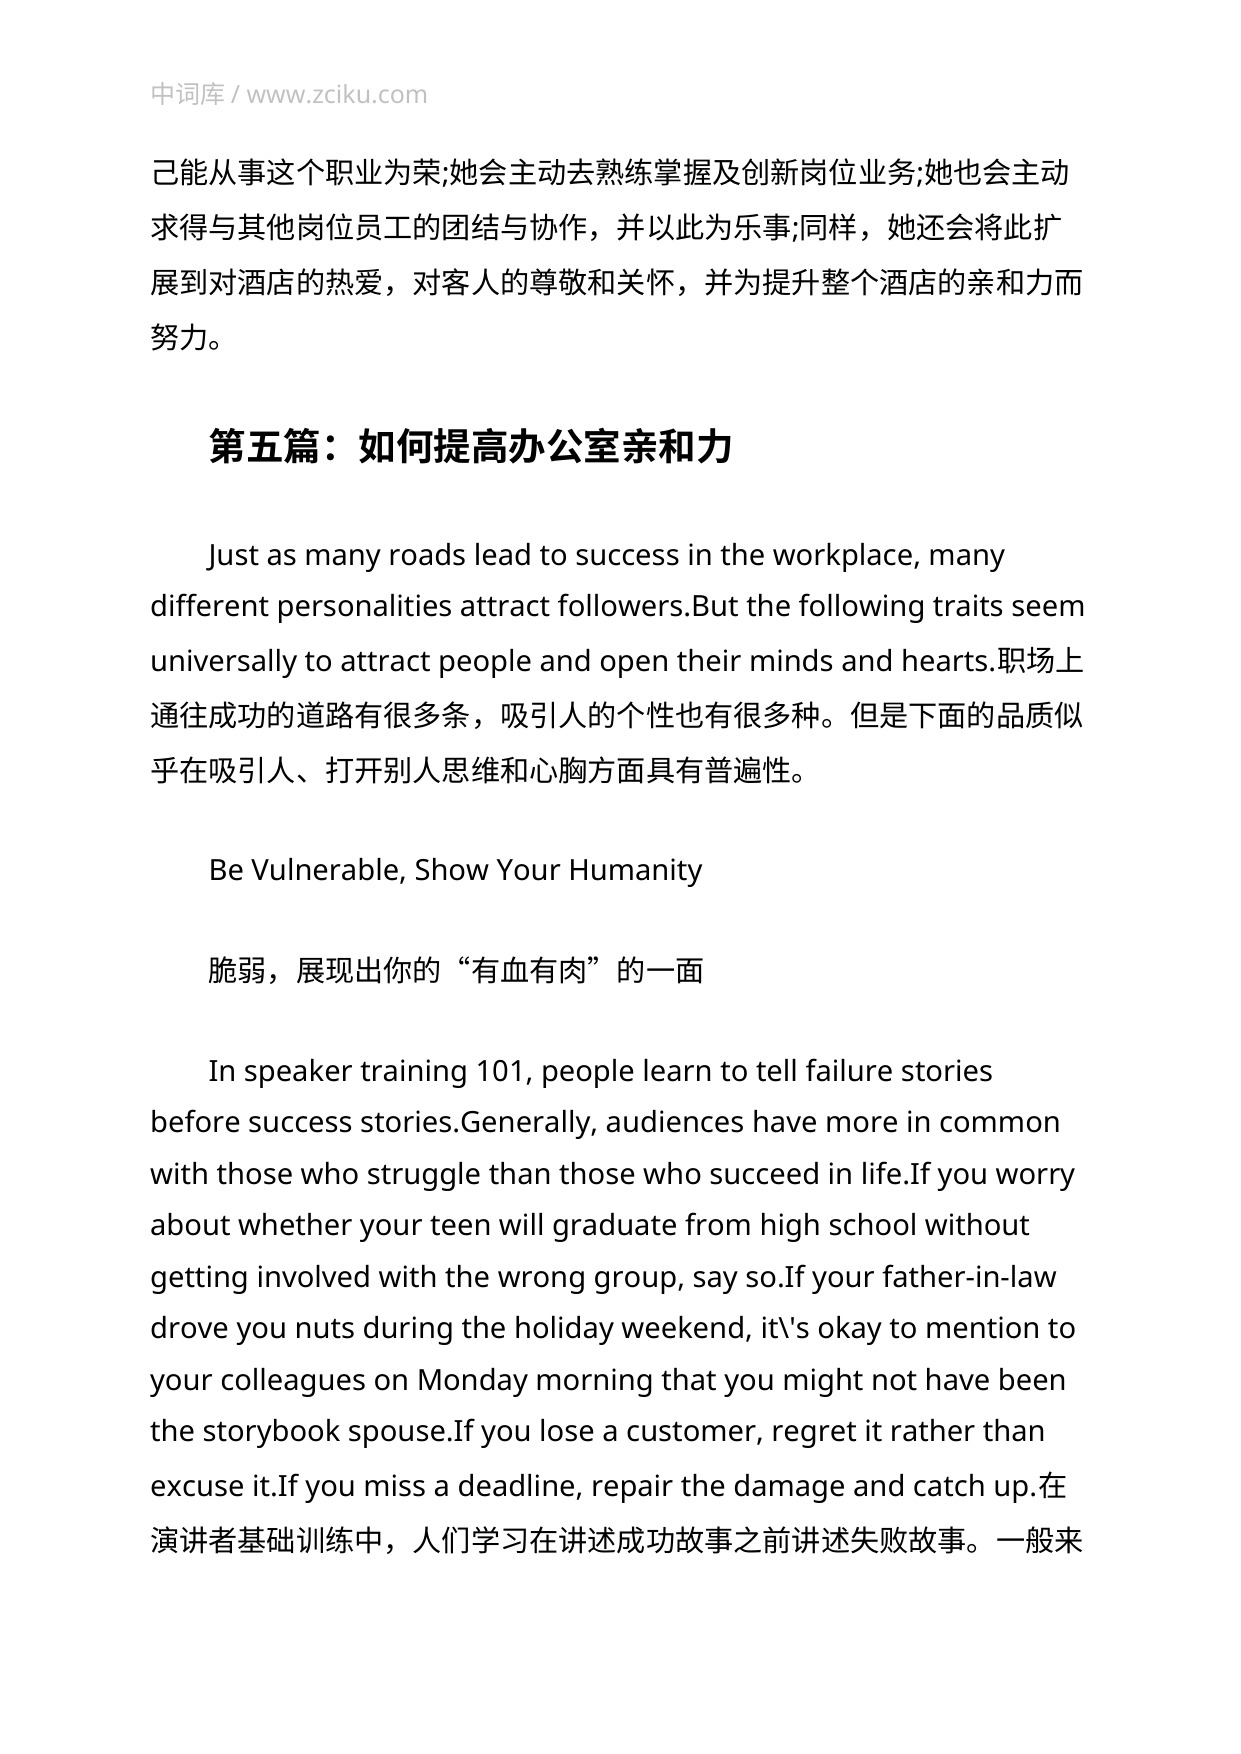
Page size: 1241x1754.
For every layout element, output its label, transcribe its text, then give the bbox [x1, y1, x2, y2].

text Just as many roads lead to success in the workplace, many different personalities attract followers.But the following traits seem universally to attract people and open their minds and hearts.职场上通往成功的道路有很多条，吸引人的个性也有很多种。但是下面的品质似乎在吸引人、打开别人思维和心胸方面具有普遍性。 [150, 534, 1090, 790]
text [150, 150, 1090, 357]
text 脆弱，展现出你的“有血有肉”的一面 [150, 948, 1090, 990]
text 第五篇：如何提高办公室亲和力 [150, 417, 1090, 471]
text Be Vulnerable, Show Your Humanity [150, 849, 1090, 889]
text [150, 1050, 1090, 1560]
